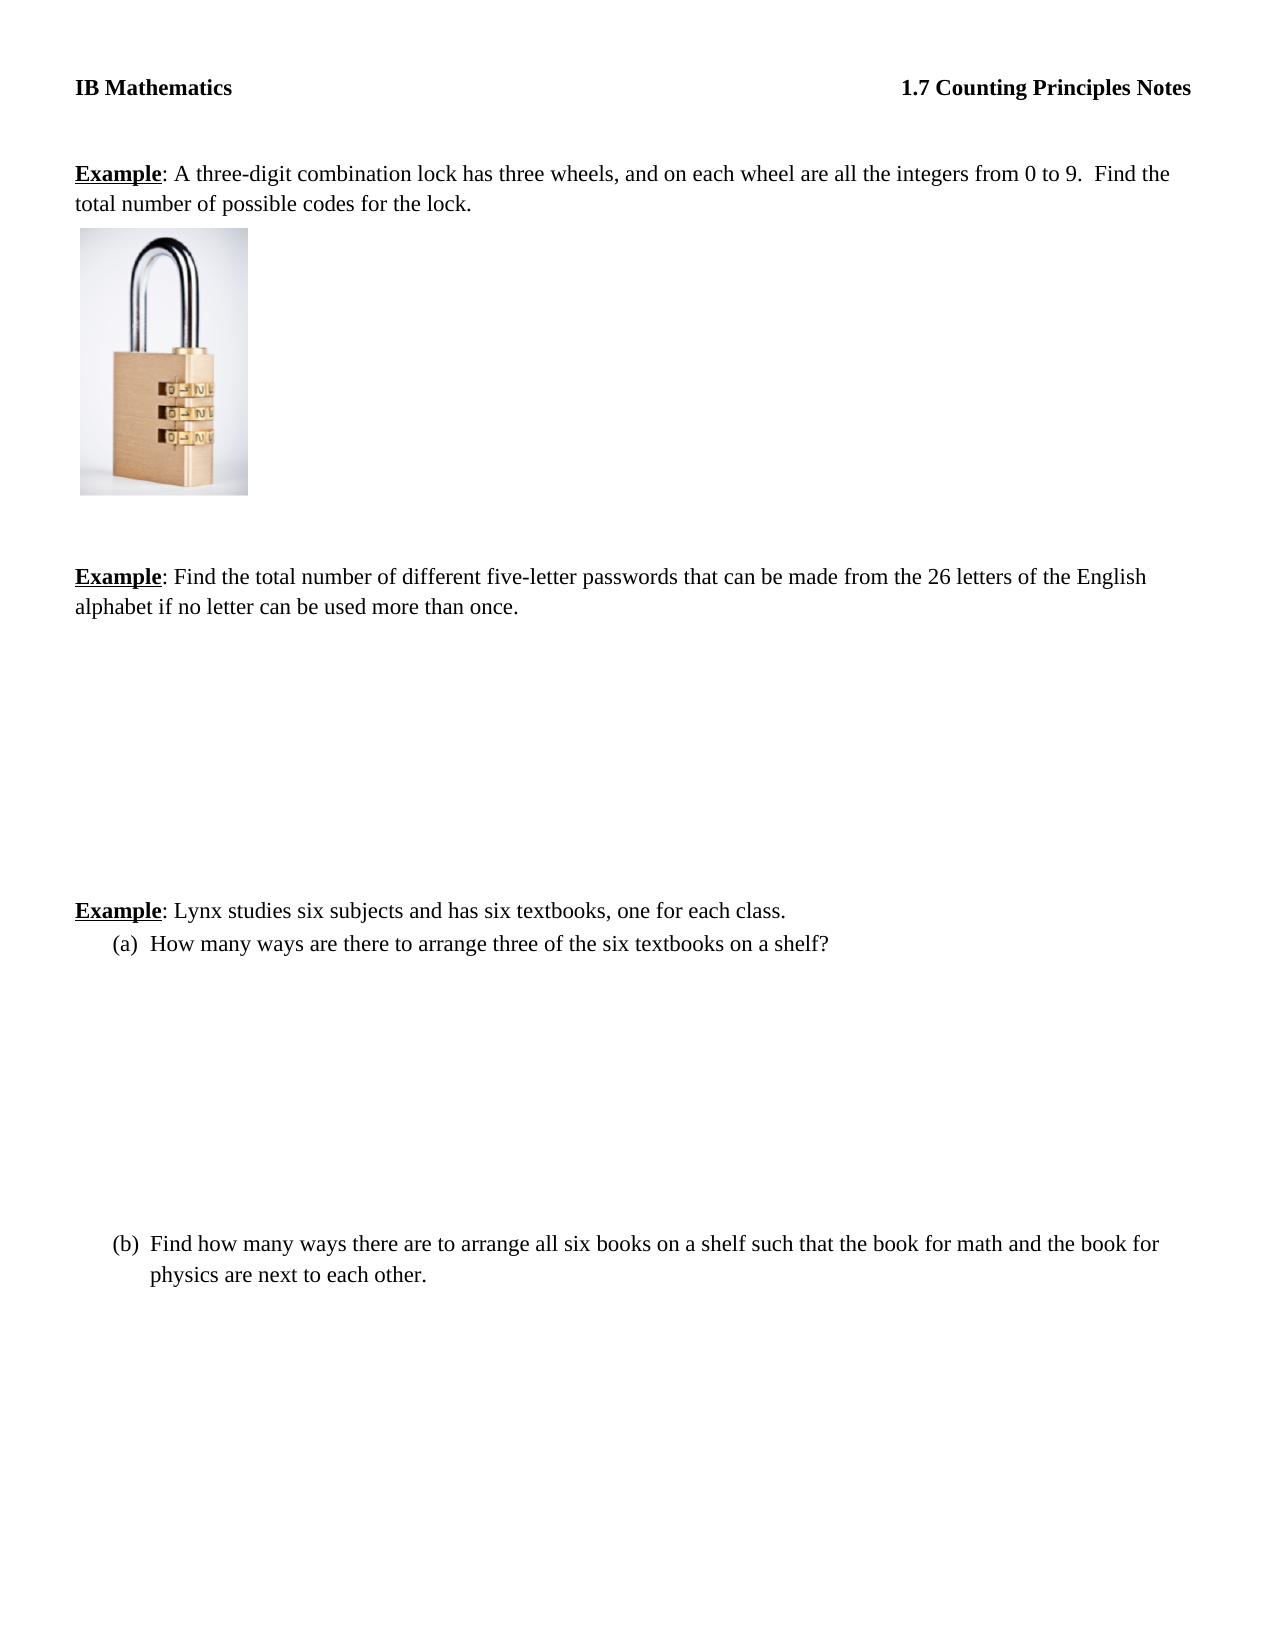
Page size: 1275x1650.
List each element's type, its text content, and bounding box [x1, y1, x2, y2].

text Example: A three-digit combination lock has three wheels, and on each wheel are all the integers from 0 to 9. Find the total number of possible codes for the lock. [75, 160, 1200, 216]
text Example: Lynx studies six subjects and has six textbooks, one for each class. [75, 897, 1200, 923]
list How many ways are there to arrange three of the six textbooks on a shelf? [112, 930, 1200, 957]
list Find how many ways there are to arrange all six books on a shelf such that the book for math and the book for physics are next to each other. [112, 1230, 1200, 1287]
text Example: Find the total number of different five-letter passwords that can be made from the 26 letters of the English alphabet if no letter can be used more than once. [75, 563, 1200, 619]
